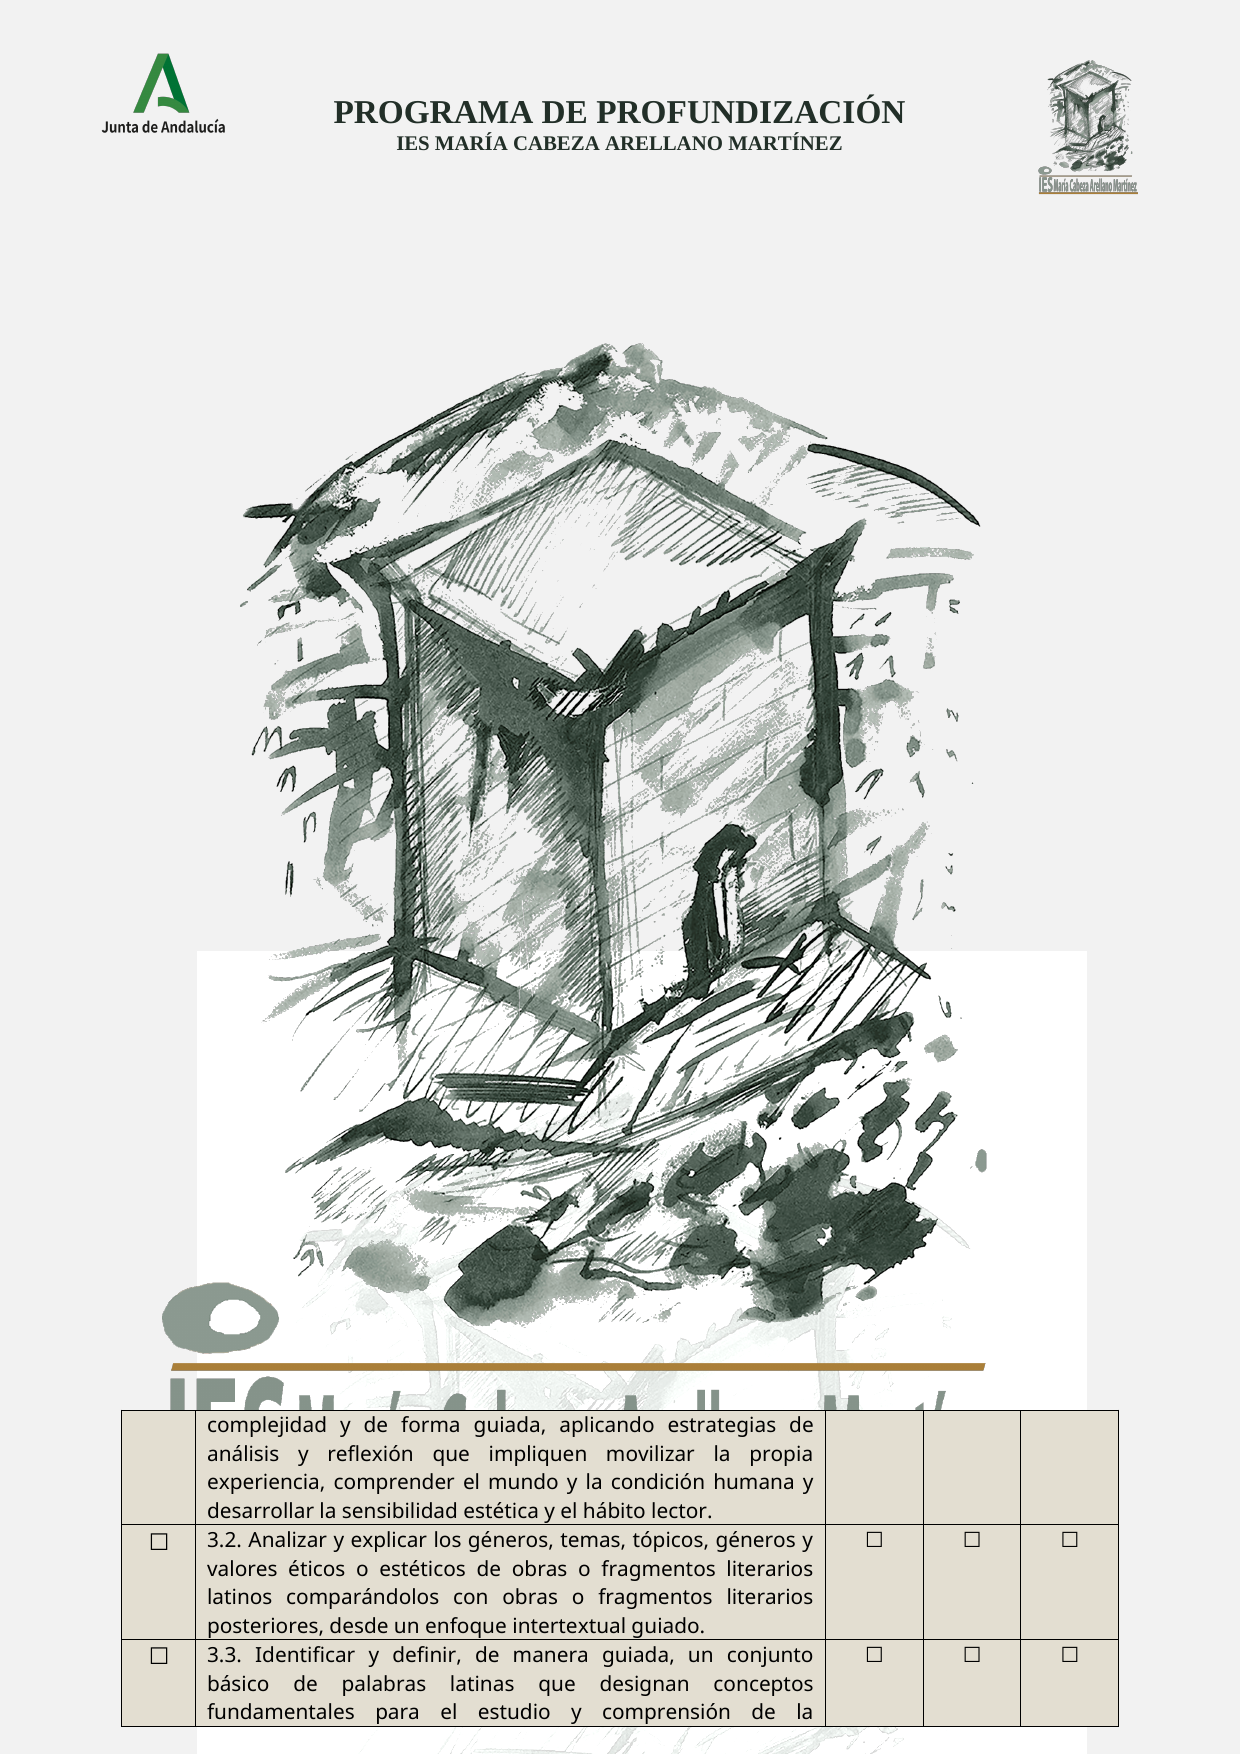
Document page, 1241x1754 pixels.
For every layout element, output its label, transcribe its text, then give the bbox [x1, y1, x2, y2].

table_cell 3.3. Identificar y definir, de manera guiada, un conjunto básico de palabras latinas que designan conceptos fundamentales para el estudio y comprensión de la civilización latina y cuyo aprendizaje combina conocimientos léxicos y culturales, tales como imperium, natura, civis o paterfamilias, en textos de diferentes formatos. [196, 1640, 825, 1726]
table_cell 3.2. Analizar y explicar los géneros, temas, tópicos, géneros y valores éticos o estéticos de obras o fragmentos literarios latinos comparándolos con obras o fragmentos literarios posteriores, desde un enfoque intertextual guiado. [196, 1525, 825, 1639]
table_cell 3.1. Interpretar y comentar, de forma guiada, textos y fragmentos literarios de diversa índole y de creciente complejidad y de forma guiada, aplicando estrategias de análisis y reflexión que impliquen movilizar la propia experiencia, comprender el mundo y la condición humana y desarrollar la sensibilidad estética y el hábito lector. [196, 1411, 825, 1524]
picture [91, 47, 236, 139]
picture [132, 44, 1146, 1410]
